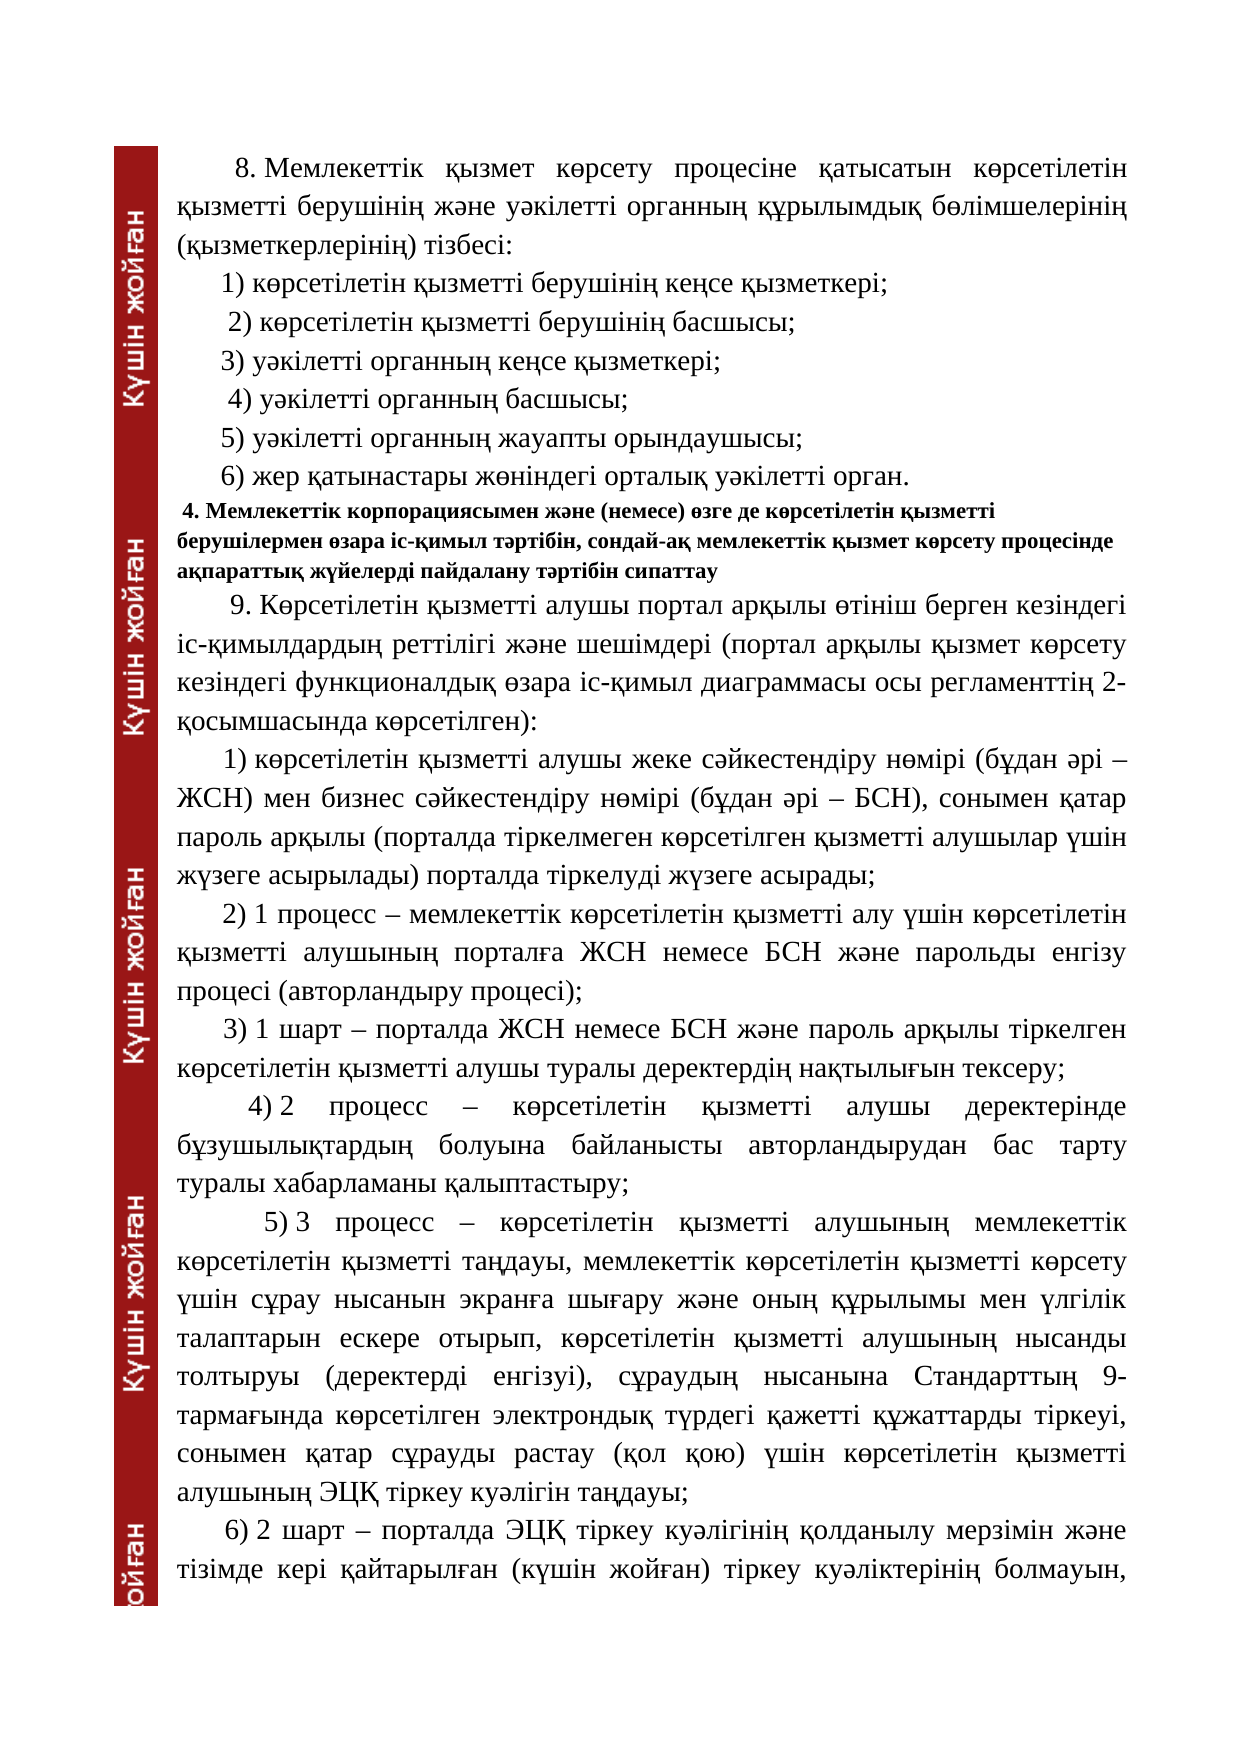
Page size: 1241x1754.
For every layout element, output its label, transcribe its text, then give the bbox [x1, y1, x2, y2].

text 5) 3 процесс – көрсетілетін қызметті алушының мемлекеттік көрсетілетін қызметті таңдауы, мемлекеттік көрсетілетін қызметті көрсету үшін сұрау нысанын экранға шығару және оның құрылымы мен үлгілік талаптарын ескере отырып, көрсетілетін қызметті алушының нысанды толтыруы (деректерді енгізуі), сұраудың нысанына Стандарттың 9-тармағында көрсетілген электрондық түрдегі қажетті құжаттарды тіркеуі, сонымен қатар сұрауды растау (қол қою) үшін көрсетілетін қызметті алушының ЭЦҚ тіркеу куәлігін таңдауы; [112, 1204, 1128, 1507]
text 1) көрсетілетін қызметті алушы жеке сәйкестендіру нөмірі (бұдан әрі – ЖСН) мен бизнес сәйкестендіру нөмірі (бұдан әрі – БСН), сонымен қатар пароль арқылы (порталда тіркелмеген көрсетілген қызметті алушылар үшін жүзеге асырылады) порталда тіркелуді жүзеге асырады; [112, 742, 1128, 891]
picture [114, 1006, 158, 1011]
picture [114, 891, 158, 896]
text 2) 1 процесс – мемлекеттік көрсетілетін қызметті алу үшін көрсетілетін қызметті алушының порталға ЖСН немесе БСН және парольды енгізу процесі (авторландыру процесі); [112, 896, 1128, 1006]
picture [114, 453, 158, 458]
text 9. Көрсетілетін қызметті алушы портал арқылы өтініш берген кезіндегі іс-қимылдардың реттілігі және шешімдері (портал арқылы қызмет көрсету кезіндегі функционалдық өзара іс-қимыл диаграммасы осы регламенттің 2-қосымшасында көрсетілген): [112, 587, 1128, 737]
picture [114, 299, 158, 304]
picture [114, 1584, 158, 1606]
picture [114, 492, 158, 497]
picture [114, 1083, 158, 1088]
text 2) көрсетілетін қызметті берушінің басшысы; [112, 304, 1128, 338]
text 1) көрсетілетін қызметті берушінің кеңсе қызметкері; [112, 266, 1128, 299]
text 3) 1 шарт – порталда ЖСН немесе БСН және пароль арқылы тіркелген көрсетілетін қызметті алушы туралы деректердің нақтылығын тексеру; [112, 1011, 1128, 1083]
picture [114, 338, 158, 343]
picture [114, 261, 158, 266]
text 6) жер қатынастары жөніндегі орталық уәкілетті орган. [112, 458, 1128, 492]
text 8. Мемлекеттік қызмет көрсету процесіне қатысатын көрсетілетін қызметті берушінің және уәкілетті органның құрылымдық бөлімшелерінің (қызметкерлерінің) тізбесі: [112, 150, 1128, 261]
text 4. Мемлекеттік корпорациясымен және (немесе) өзге де көрсетілетін қызметті берушілермен өзара іс-қимыл тәртібін, сондай-ақ мемлекеттік қызмет көрсету процесінде ақпараттық жүйелерді пайдалану тәртібін сипаттау [112, 497, 1128, 584]
picture [114, 737, 158, 742]
picture [114, 415, 158, 420]
picture [114, 376, 158, 381]
text 4) 2 процесс – көрсетілетін қызметті алушы деректерінде бұзушылықтардың болуына байланысты авторландырудан бас тарту туралы хабарламаны қалыптастыру; [112, 1088, 1128, 1199]
text 5) уәкілетті органның жауапты орындаушысы; [112, 420, 1128, 453]
picture [114, 1507, 158, 1512]
text 4) уәкілетті органның басшысы; [112, 381, 1128, 415]
picture [114, 1199, 158, 1204]
picture [114, 146, 158, 150]
text 3) уәкілетті органның кеңсе қызметкері; [112, 343, 1128, 376]
